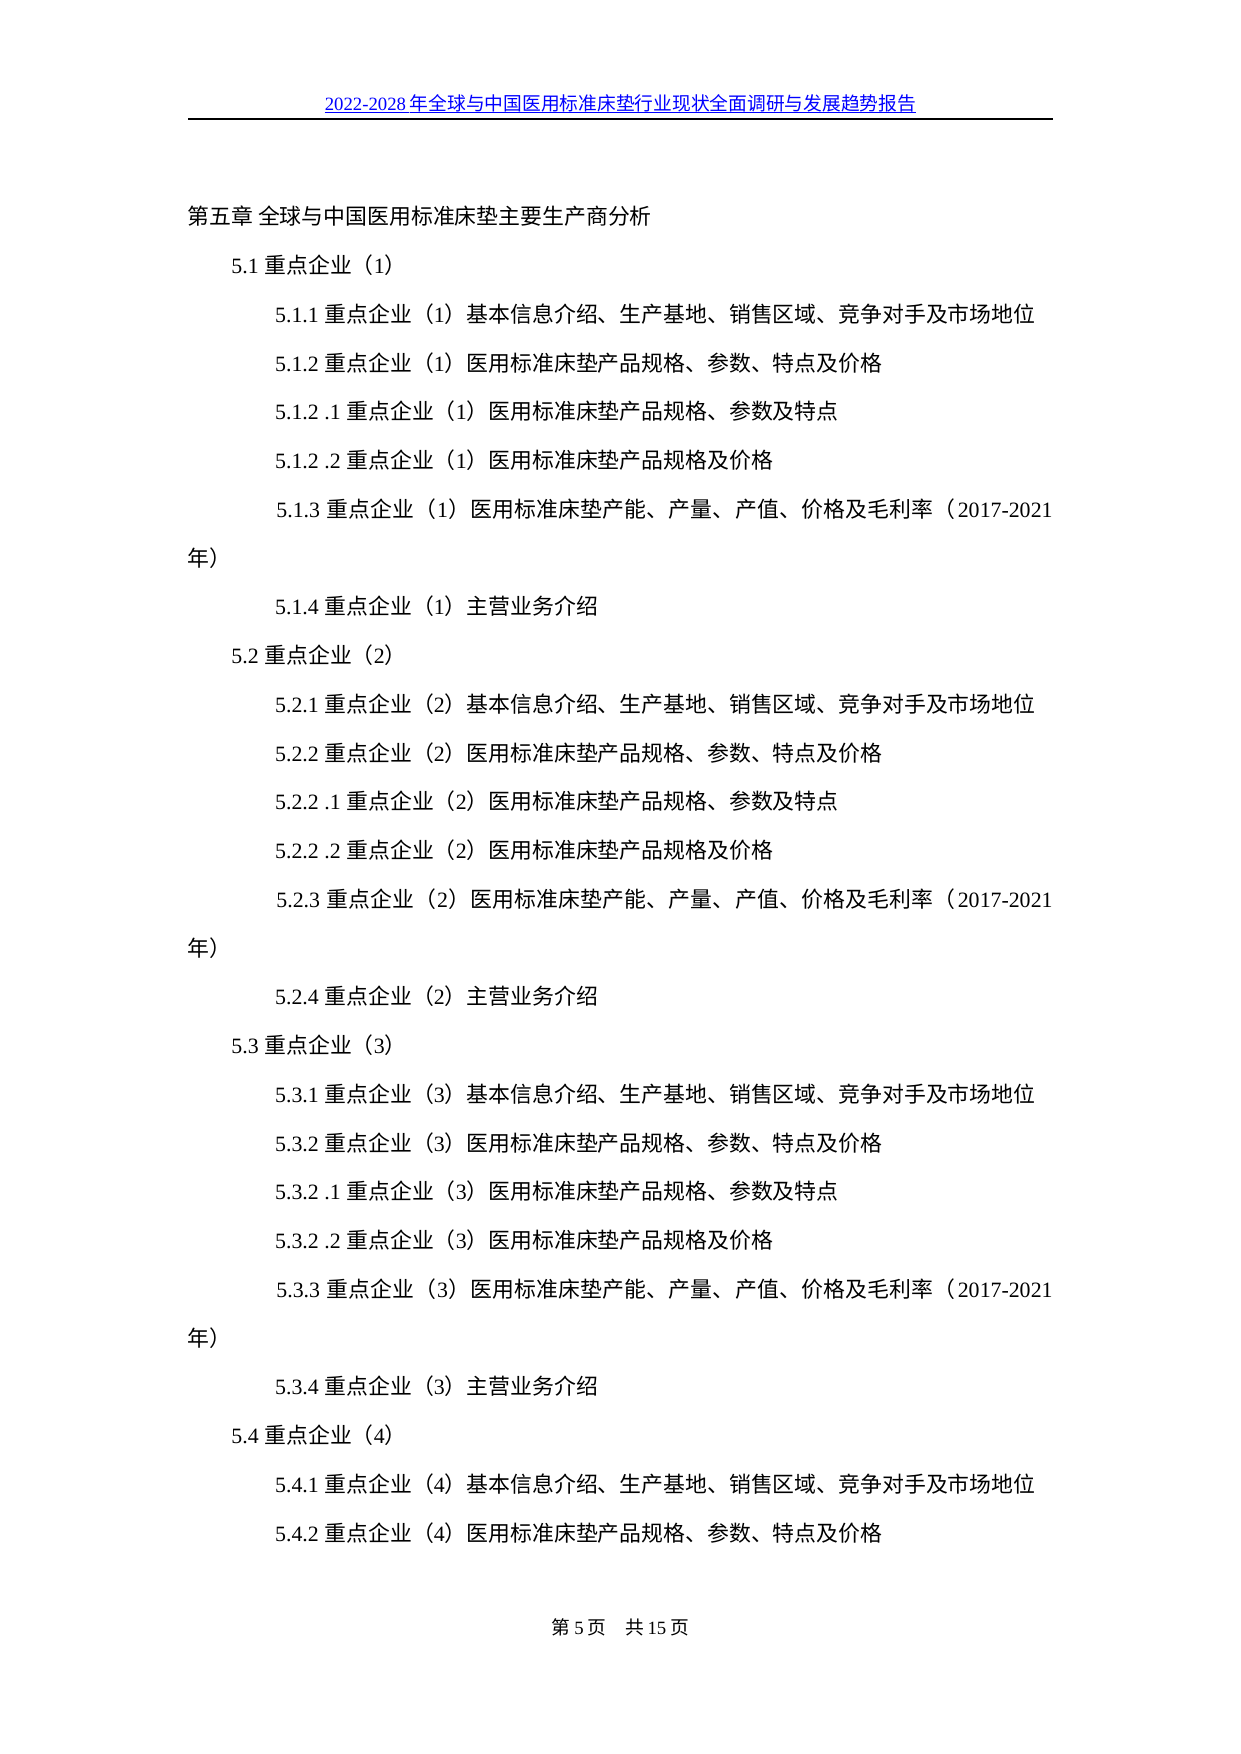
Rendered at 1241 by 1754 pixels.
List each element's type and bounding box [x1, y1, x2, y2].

text [187, 150, 1053, 1548]
